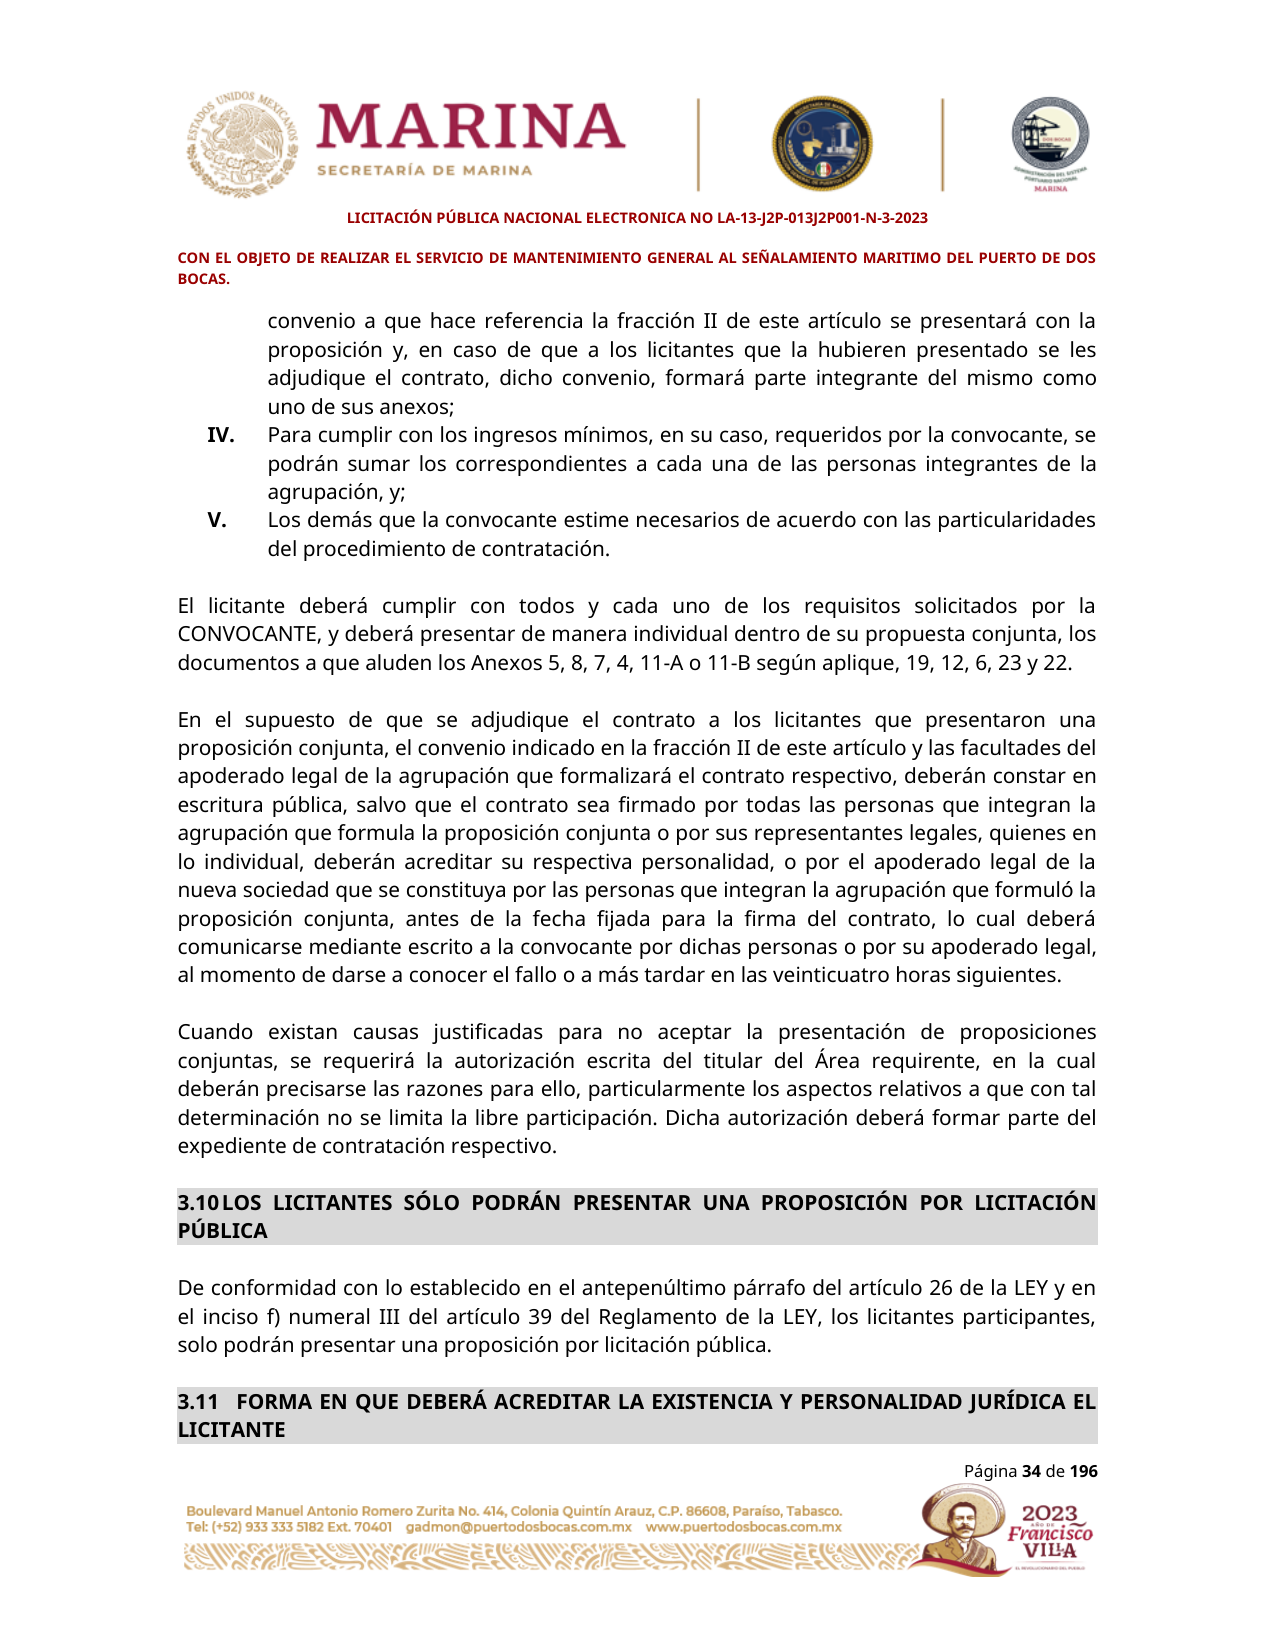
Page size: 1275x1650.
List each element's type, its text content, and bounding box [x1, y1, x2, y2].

picture [177, 73, 1098, 209]
text De conformidad con lo establecido en el antepenúltimo párrafo del artículo 26 de la LEY y en el inciso f) numeral III del artículo 39 del Reglamento de la LEY, los licitantes participantes, solo podrán presentar una proposición por licitación pública. [177, 1273, 1098, 1359]
text 3.11 FORMA EN QUE DEBERÁ ACREDITAR LA EXISTENCIA Y PERSONALIDAD JURÍDICA EL LICITANTE [177, 1387, 1098, 1444]
text Cuando existan causas justificadas para no aceptar la presentación de proposiciones conjuntas, se requerirá la autorización escrita del titular del Área requirente, en la cual deberán precisarse las razones para ello, particularmente los aspectos relativos a que con tal determinación no se limita la libre participación. Dicha autorización deberá formar parte del expediente de contratación respectivo. [177, 1017, 1098, 1160]
picture [177, 1482, 1098, 1577]
text En el supuesto de que se adjudique el contrato a los licitantes que presentaron una proposición conjunta, el convenio indicado en la fracción II de este artículo y las facultades del apoderado legal de la agrupación que formalizará el contrato respectivo, deberán constar en escritura pública, salvo que el contrato sea firmado por todas las personas que integran la agrupación que formula la proposición conjunta o por sus representantes legales, quienes en lo individual, deberán acreditar su respectiva personalidad, o por el apoderado legal de la nueva sociedad que se constituya por las personas que integran la agrupación que formuló la proposición conjunta, antes de la fecha fijada para la firma del contrato, lo cual deberá comunicarse mediante escrito a la convocante por dichas personas o por su apoderado legal, al momento de darse a conocer el fallo o a más tardar en las veinticuatro horas siguientes. [177, 705, 1098, 989]
text IV. Para cumplir con los ingresos mínimos, en su caso, requeridos por la convocante, se podrán sumar los correspondientes a cada una de las personas integrantes de la agrupación, y; [207, 420, 1098, 506]
text V. Los demás que la convocante estime necesarios de acuerdo con las particularidades del procedimiento de contratación. [207, 506, 1098, 562]
text 3.10 LOS LICITANTES SÓLO PODRÁN PRESENTAR UNA PROPOSICIÓN POR LICITACIÓN PÚBLICA [177, 1188, 1098, 1245]
text El licitante deberá cumplir con todos y cada uno de los requisitos solicitados por la CONVOCANTE, y deberá presentar de manera individual dentro de su propuesta conjunta, los documentos a que aluden los Anexos 5, 8, 7, 4, 11-A o 11-B según aplique, 19, 12, 6, 23 y 22. [177, 591, 1098, 676]
